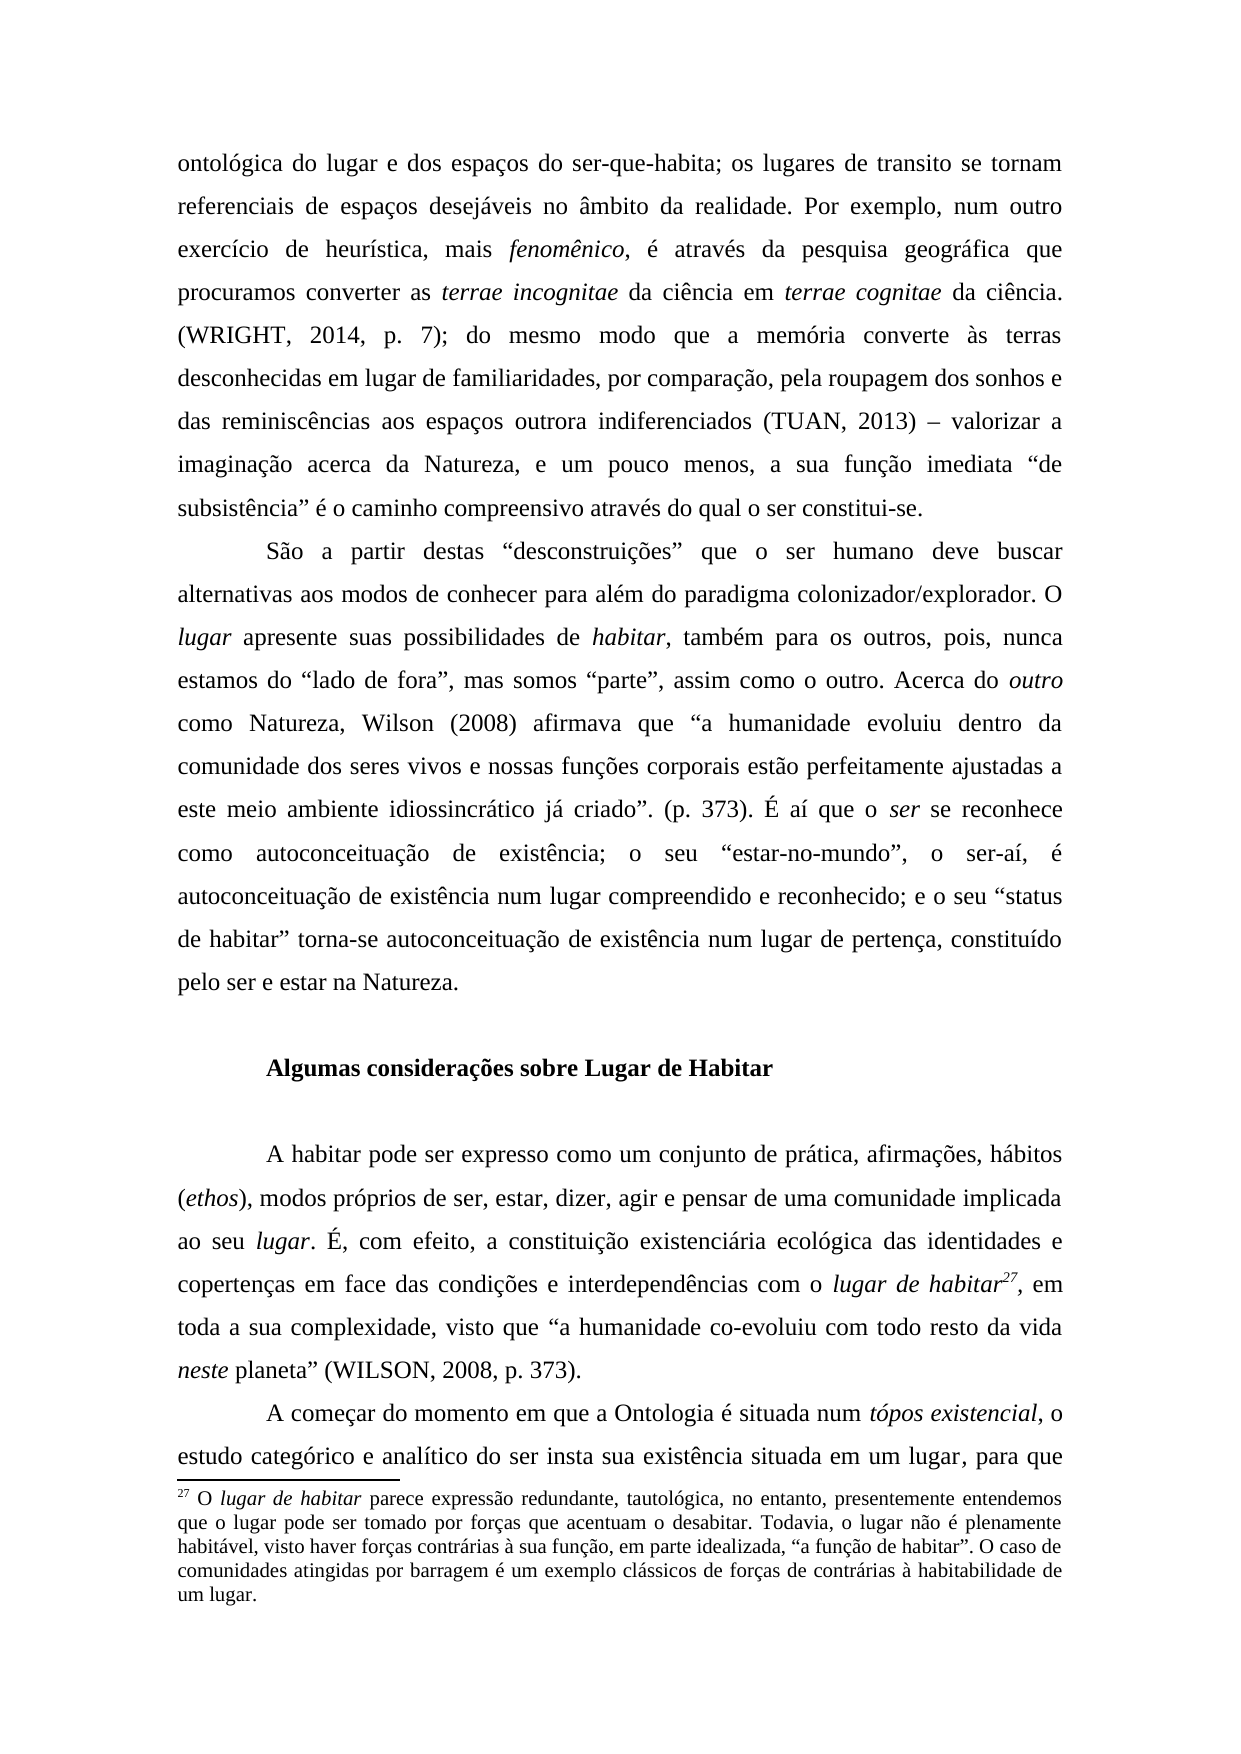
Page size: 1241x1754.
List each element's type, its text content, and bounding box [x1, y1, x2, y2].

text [177, 1398, 1063, 1470]
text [177, 148, 1063, 521]
text Algumas considerações sobre Lugar de Habitar [177, 1053, 1063, 1082]
text São a partir destas “desconstruições” que o ser humano deve buscar alternativas aos modos de conhecer para além do paradigma colonizador/explorador. O lugar apresente suas possibilidades de habitar, também para os outros, pois, nunca estamos do “lado de fora”, mas somos “parte”, assim como o outro. Acerca do outro como Natureza, Wilson (2008) afirmava que “a humanidade evoluiu dentro da comunidade dos seres vivos e nossas funções corporais estão perfeitamente ajustadas a este meio ambiente idiossincrático já criado”. (p. 373). É aí que o ser se reconhece como autoconceituação de existência; o seu “estar-no-mundo”, o ser-aí, é autoconceituação de existência num lugar compreendido e reconhecido; e o seu “status de habitar” torna-se autoconceituação de existência num lugar de pertença, constituído pelo ser e estar na Natureza. [177, 536, 1063, 996]
text A habitar pode ser expresso como um conjunto de prática, afirmações, hábitos (ethos), modos próprios de ser, estar, dizer, agir e pensar de uma comunidade implicada ao seu lugar. É, com efeito, a constituição existenciária ecológica das identidades e copertenças em face das condições e interdependências com o lugar de habitar, em toda a sua complexidade, visto que “a humanidade co-evoluiu com todo resto da vida neste planeta” (WILSON, 2008, p. 373). [177, 1139, 1063, 1384]
